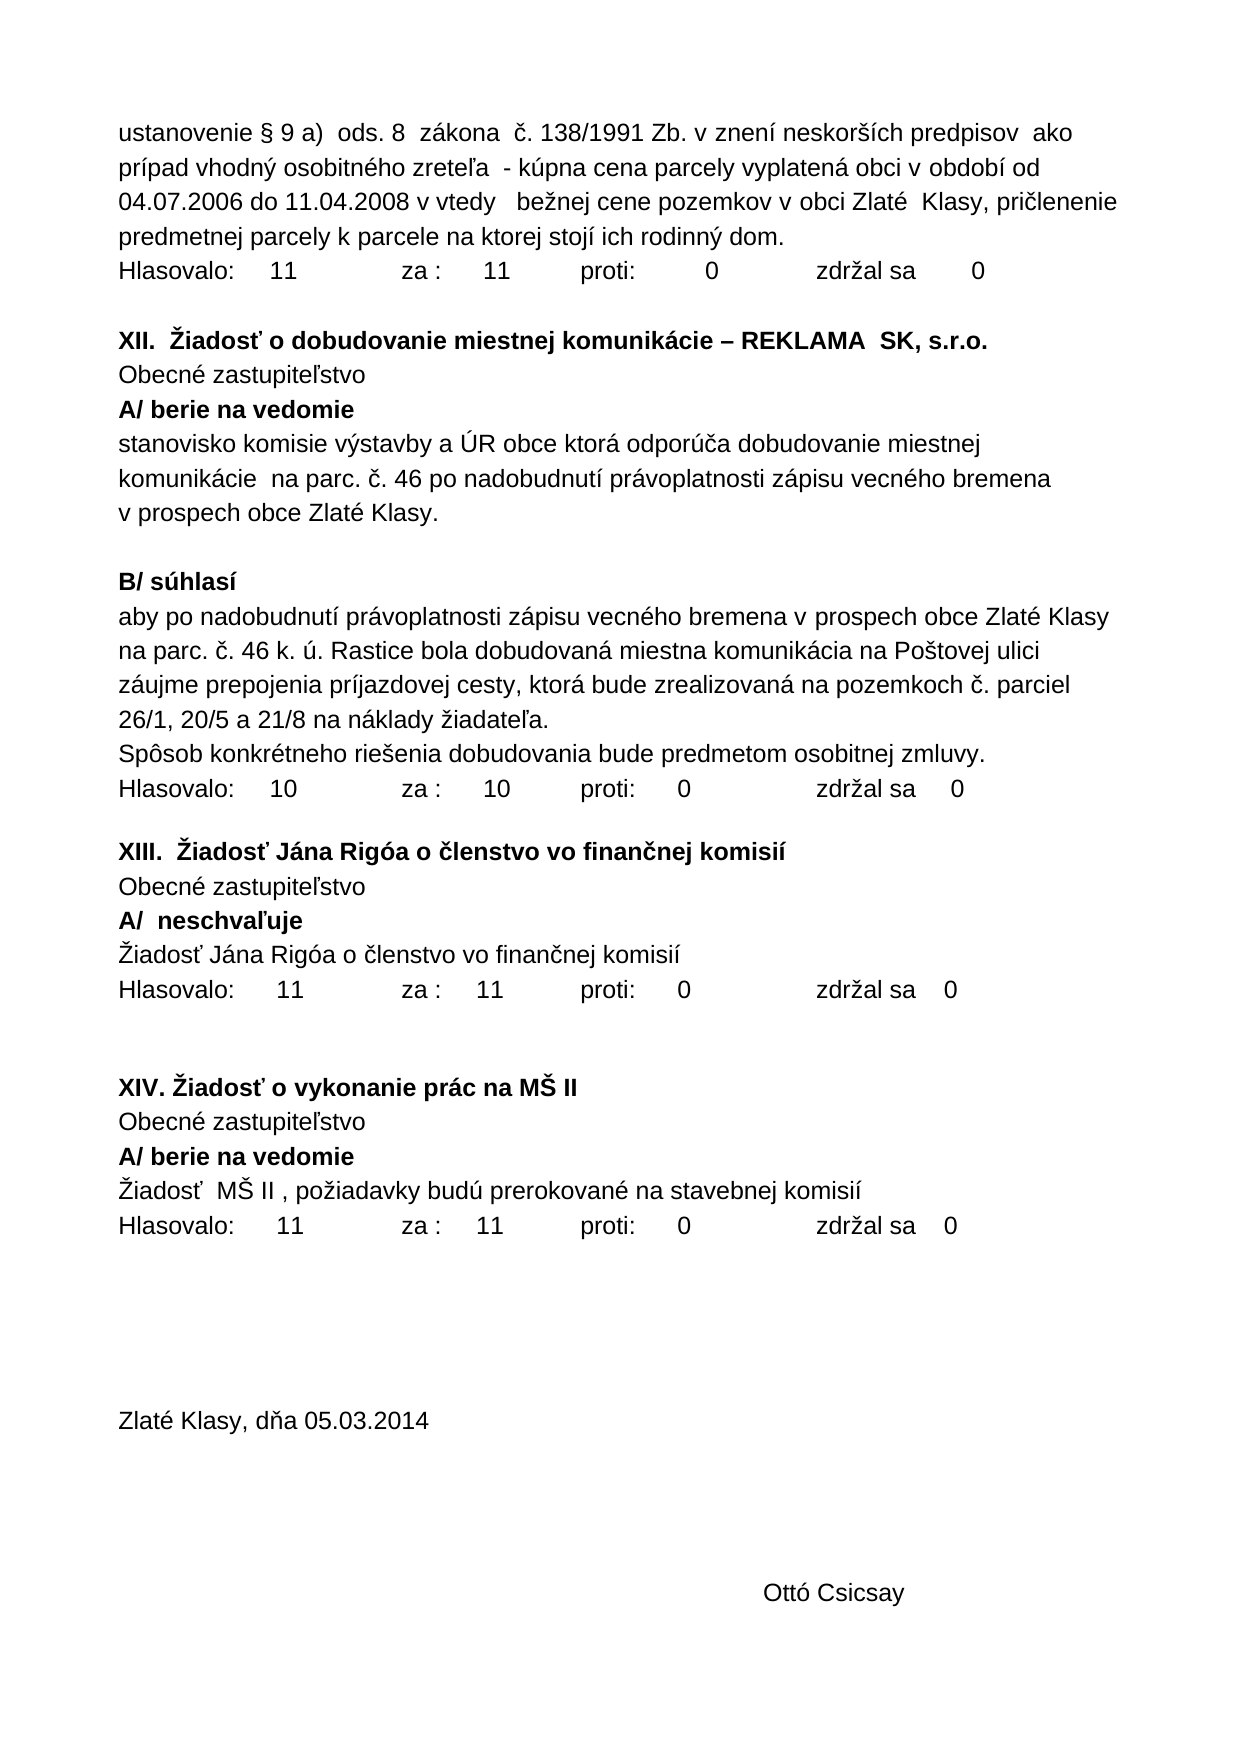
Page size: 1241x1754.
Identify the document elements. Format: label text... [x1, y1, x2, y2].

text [118, 118, 1122, 250]
text Žiadosť Jána Rigóa o členstvo vo finančnej komisií [118, 941, 1122, 969]
text Zlaté Klasy, dňa 05.03.2014 [118, 1406, 1122, 1435]
text XII. Žiadosť o dobudovanie miestnej komunikácie – REKLAMA SK, s.r.o. [118, 326, 1122, 354]
text Hlasovalo: 10 za : 10 proti: 0 zdržal sa 0 [118, 774, 1122, 803]
text A/ berie na vedomie [118, 394, 1122, 423]
text Ottó Csicsay [118, 1578, 1122, 1607]
text B/ súhlasí [118, 567, 1122, 596]
text Hlasovalo: 11 za : 11 proti: 0 zdržal sa 0 [118, 256, 1122, 285]
text Hlasovalo: 11 za : 11 proti: 0 zdržal sa 0 [118, 1211, 1122, 1239]
text Žiadosť MŠ II , požiadavky budú prerokované na stavebnej komisií [118, 1176, 1122, 1205]
text Spôsob konkrétneho riešenia dobudovania bude predmetom osobitnej zmluvy. [118, 739, 1122, 768]
text XIII. Žiadosť Jána Rigóa o členstvo vo finančnej komisií [118, 837, 1122, 866]
text stanovisko komisie výstavby a ÚR obce ktorá odporúča dobudovanie miestnej komunikácie na parc. č. 46 po nadobudnutí právoplatnosti zápisu vecného bremena v prospech obce Zlaté Klasy. [118, 429, 1122, 527]
text Obecné zastupiteľstvo [118, 872, 1122, 900]
text A/ neschvaľuje [118, 906, 1122, 935]
text Obecné zastupiteľstvo [118, 1107, 1122, 1136]
text A/ berie na vedomie [118, 1142, 1122, 1170]
text Obecné zastupiteľstvo [118, 360, 1122, 389]
text XIV. Žiadosť o vykonanie prác na MŠ II [118, 1073, 1122, 1101]
text Hlasovalo: 11 za : 11 proti: 0 zdržal sa 0 [118, 975, 1122, 1004]
text aby po nadobudnutí právoplatnosti zápisu vecného bremena v prospech obce Zlaté Klasy na parc. č. 46 k. ú. Rastice bola dobudovaná miestna komunikácia na Poštovej ulici záujme prepojenia príjazdovej cesty, ktorá bude zrealizovaná na pozemkoch č. parciel 26/1, 20/5 a 21/8 na náklady žiadateľa. [118, 601, 1122, 734]
